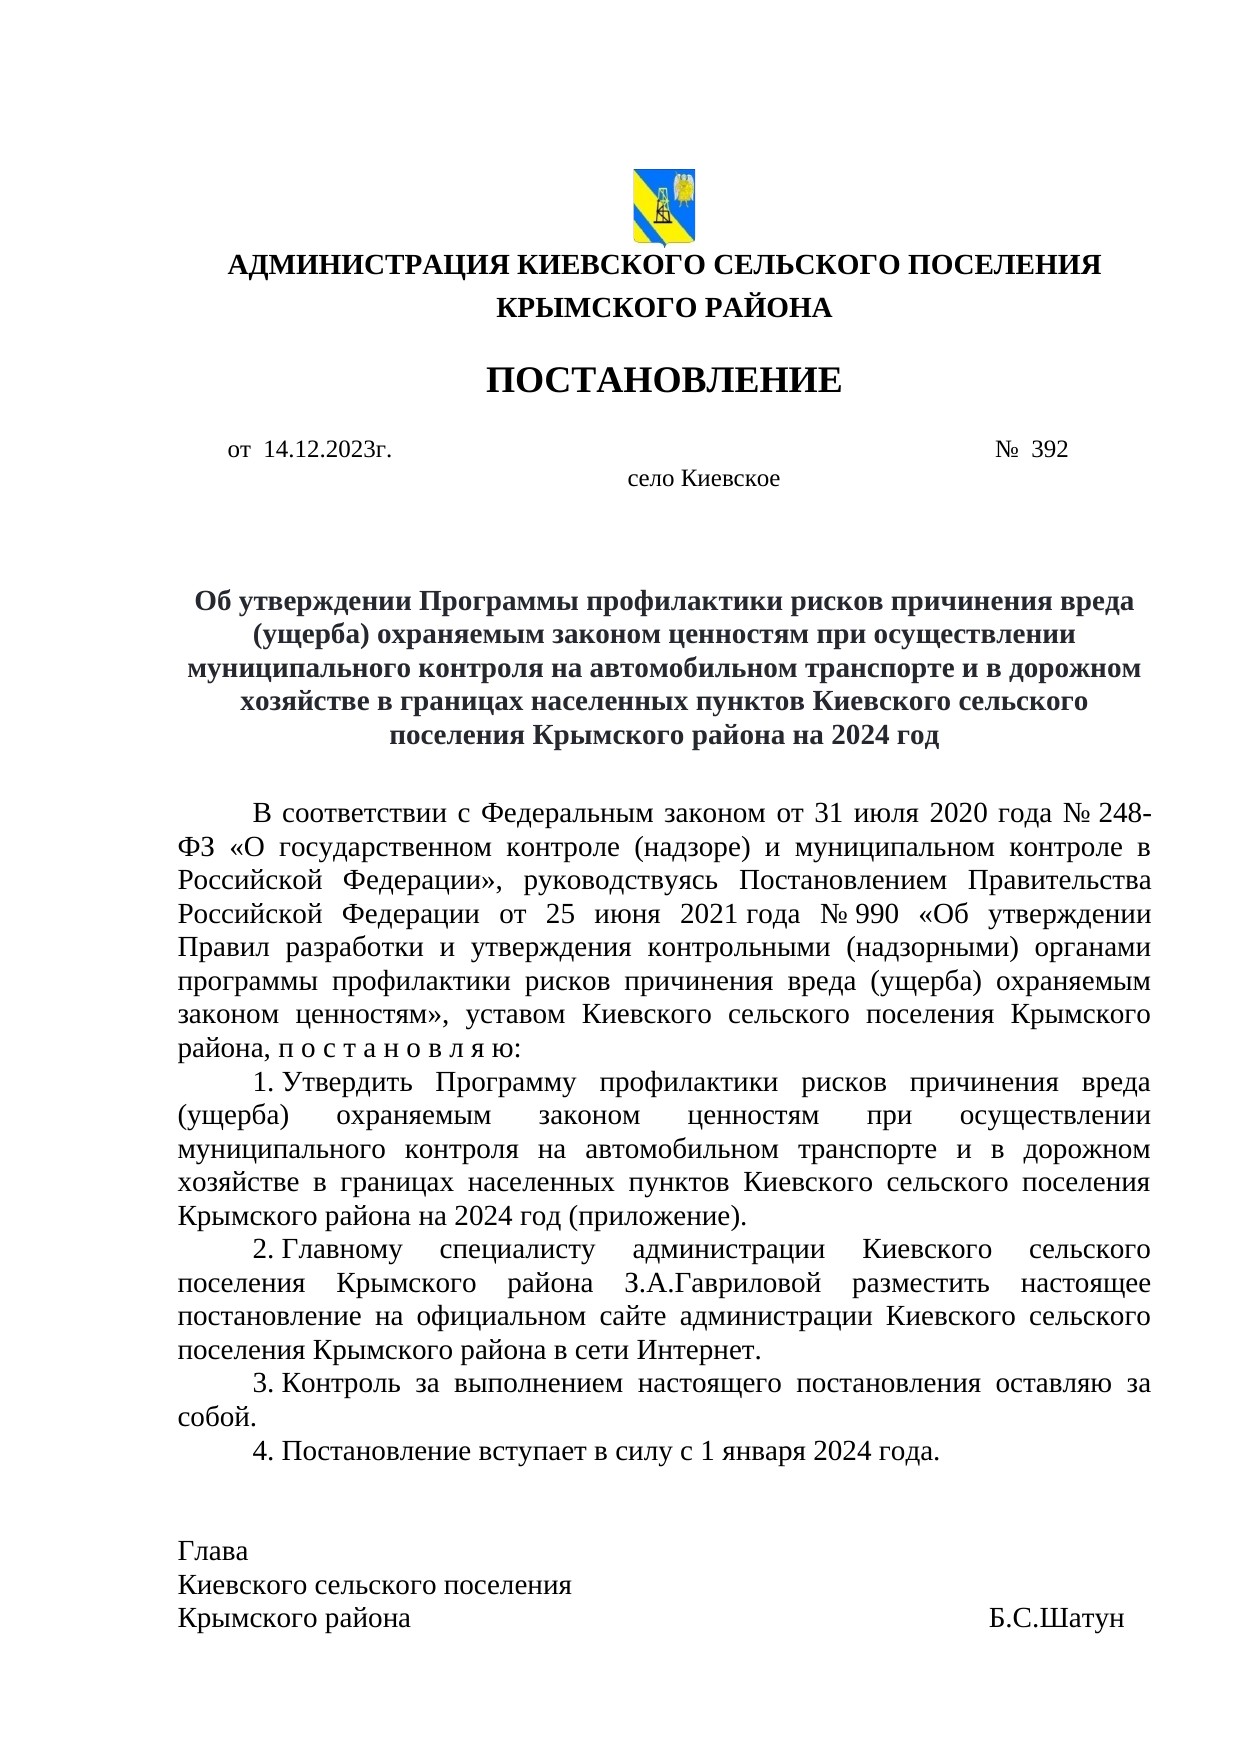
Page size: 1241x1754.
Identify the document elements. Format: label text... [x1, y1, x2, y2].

text ПОСТАНОВЛЕНИЕ [177, 357, 1152, 401]
text село Киевское [177, 463, 1152, 492]
text 3. Контроль за выполнением настоящего постановления оставляю за собой. [177, 1366, 1152, 1433]
text КРЫМСКОГО РАЙОНА [177, 290, 1152, 324]
text АДМИНИСТРАЦИЯ КИЕВСКОГО СЕЛЬСКОГО ПОСЕЛЕНИЯ [177, 247, 1152, 281]
text Глава [177, 1533, 1152, 1567]
text 1. Утвердить Программу профилактики рисков причинения вреда (ущерба) охраняемым законом ценностям при осуществлении муниципального контроля на автомобильном транспорте и в дорожном хозяйстве в границах населенных пунктов Киевского сельского поселения Крымского района на 2024 год (приложение). [177, 1064, 1152, 1231]
text 2. Главному специалисту администрации Киевского сельского поселения Крымского района З.А.Гавриловой разместить настоящее постановление на официальном сайте администрации Киевского сельского поселения Крымского района в сети Интернет. [177, 1231, 1152, 1366]
text В соответствии с Федеральным законом от 31 июля 2020 года № 248-ФЗ «О государственном контроле (надзоре) и муниципальном контроле в Российской Федерации», руководствуясь Постановлением Правительства Российской Федерации от 25 июня 2021 года № 990 «Об утверждении Правил разработки и утверждения контрольными (надзорными) органами программы профилактики рисков причинения вреда (ущерба) охраняемым законом ценностям», уставом Киевского сельского поселения Крымского района, п о с т а н о в л я ю: [177, 795, 1152, 1064]
text от 14.12.2023г. № 392 [177, 434, 1152, 463]
text Крымского района Б.С.Шатун [177, 1600, 1152, 1634]
text 4. Постановление вступает в силу с 1 января 2024 года. [177, 1433, 1152, 1466]
text Киевского сельского поселения [177, 1567, 1152, 1600]
subtitle Об утверждении Программы профилактики рисков причинения вреда (ущерба) охраняемым законом ценностям при осуществлении муниципального контроля на автомобильном транспорте и в дорожном хозяйстве в границах населенных пунктов Киевского сельского поселения Крымского района на 2024 год [177, 583, 1152, 751]
picture [633, 169, 696, 248]
